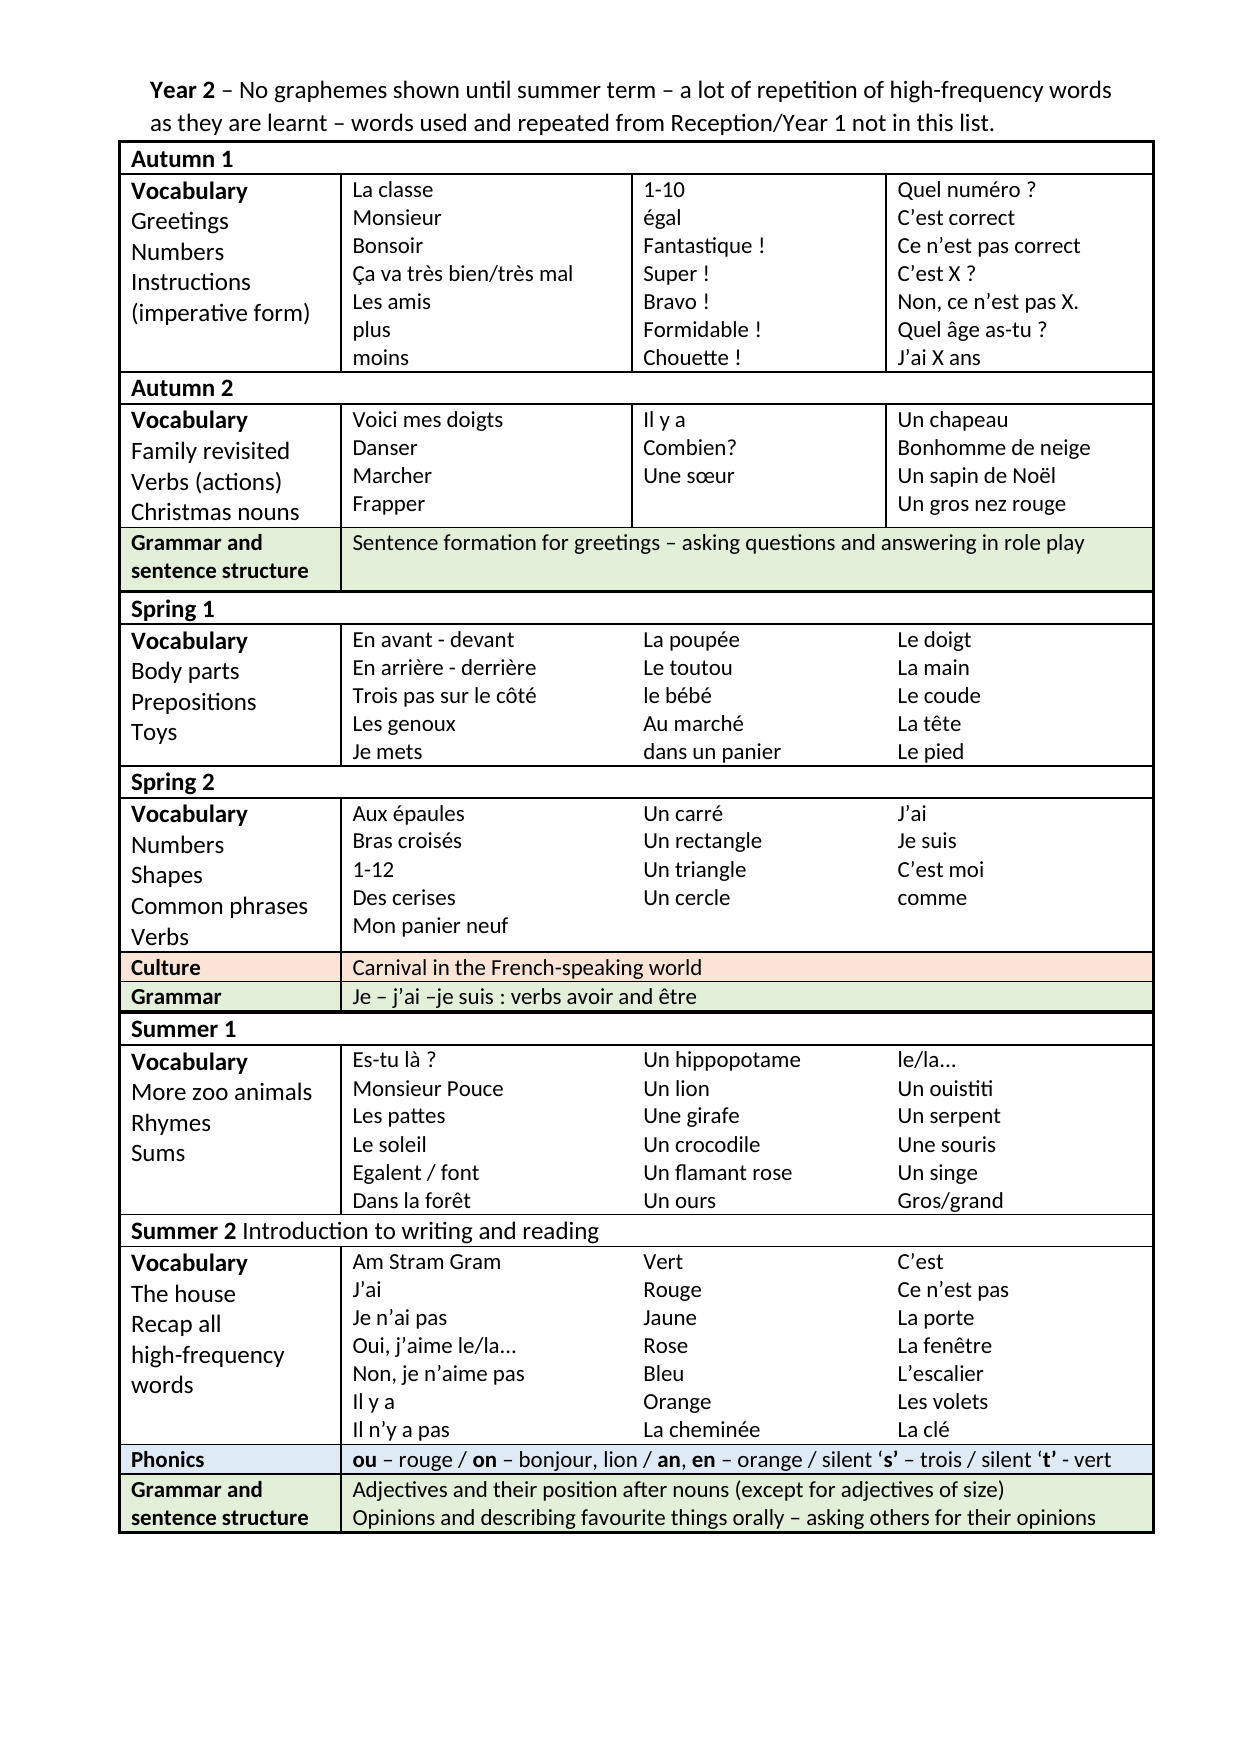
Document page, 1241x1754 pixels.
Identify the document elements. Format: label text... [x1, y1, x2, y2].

table_cell Le doigt La main Le coude La tête Le pied [886, 625, 1152, 765]
table_cell La classe Monsieur Bonsoir Ça va très bien/très mal Les amis plus moins [342, 175, 631, 371]
table_cell Un chapeau Bonhomme de neige Un sapin de Noël Un gros nez rouge [887, 405, 1152, 527]
table_cell Un hippopotame Un lion Une girafe Un crocodile Un flamant rose Un ours [632, 1046, 886, 1214]
table_cell Grammar [121, 982, 340, 1010]
table_cell C’est Ce n’est pas La porte La fenêtre L’escalier Les volets La clé [886, 1247, 1152, 1443]
table_cell J’ai Je suis C’est moi comme [886, 799, 1152, 951]
table_cell Vocabulary Body parts Prepositions Toys [121, 625, 340, 765]
table_cell Grammar and sentence structure [121, 528, 340, 590]
table_cell Sentence formation for greetings – asking questions and answering in role play [342, 528, 1152, 590]
table_cell 1-10 égal Fantastique ! Super ! Bravo ! Formidable ! Chouette ! [633, 175, 885, 371]
table_header Autumn 1 [121, 143, 1152, 173]
table_cell Summer 2 Introduction to writing and reading [121, 1215, 1152, 1246]
table_cell Vocabulary Family revisited Verbs (actions) Christmas nouns [121, 405, 340, 527]
table_cell Voici mes doigts Danser Marcher Frapper [342, 405, 631, 527]
table_cell Vocabulary More zoo animals Rhymes Sums [121, 1046, 340, 1214]
table_cell Adjectives and their position after nouns (except for adjectives of size) Opinions and describing favourite things orally – asking others for their opinions [342, 1475, 1152, 1531]
table_cell Vocabulary The house Recap all high-frequency words [121, 1247, 340, 1443]
table_cell La poupée Le toutou le bébé Au marché dans un panier [632, 625, 886, 765]
table_cell ou – rouge / on – bonjour, lion / an, en – orange / silent ‘s’ – trois / silent ‘t’ - vert [342, 1445, 1152, 1473]
table_cell Je – j’ai –je suis : verbs avoir and être [342, 982, 1152, 1010]
table_cell Spring 2 [121, 767, 1152, 797]
table_cell En avant - devant En arrière - derrière Trois pas sur le côté Les genoux Je mets [342, 625, 632, 765]
table_cell Phonics [121, 1445, 340, 1473]
table_cell Grammar and sentence structure [121, 1475, 340, 1531]
table_cell Un carré Un rectangle Un triangle Un cercle [632, 799, 886, 951]
table_cell Summer 1 [121, 1014, 1152, 1044]
table_cell Il y a Combien? Une sœur [633, 405, 885, 527]
table_cell Es-tu là ? Monsieur Pouce Les pattes Le soleil Egalent / font Dans la forêt [342, 1046, 632, 1214]
table_cell Autumn 2 [121, 373, 1152, 403]
table_cell Am Stram Gram J’ai Je n’ai pas Oui, j’aime le/la... Non, je n’aime pas Il y a Il n’y a pas [342, 1247, 632, 1443]
text Year 2 – No graphemes shown until summer term – a lot of repetition of high-frequency words as they are learnt – words used and repeated from Reception/Year 1 not in this list. [150, 74, 1122, 137]
table_cell Spring 1 [121, 593, 1152, 623]
table_cell Vocabulary Greetings Numbers Instructions (imperative form) [121, 175, 340, 371]
table_cell Vert Rouge Jaune Rose Bleu Orange La cheminée [632, 1247, 886, 1443]
table_cell Quel numéro ? C’est correct Ce n’est pas correct C’est X ? Non, ce n’est pas X. Quel âge as-tu ? J’ai X ans [887, 175, 1152, 371]
table_cell le/la... Un ouistiti Un serpent Une souris Un singe Gros/grand [886, 1046, 1152, 1214]
table_cell Aux épaules Bras croisés 1-12 Des cerises Mon panier neuf [342, 799, 632, 951]
table_cell Culture [121, 953, 340, 981]
table_cell Carnival in the French-speaking world [342, 953, 1152, 981]
table_cell Vocabulary Numbers Shapes Common phrases Verbs [121, 799, 340, 951]
